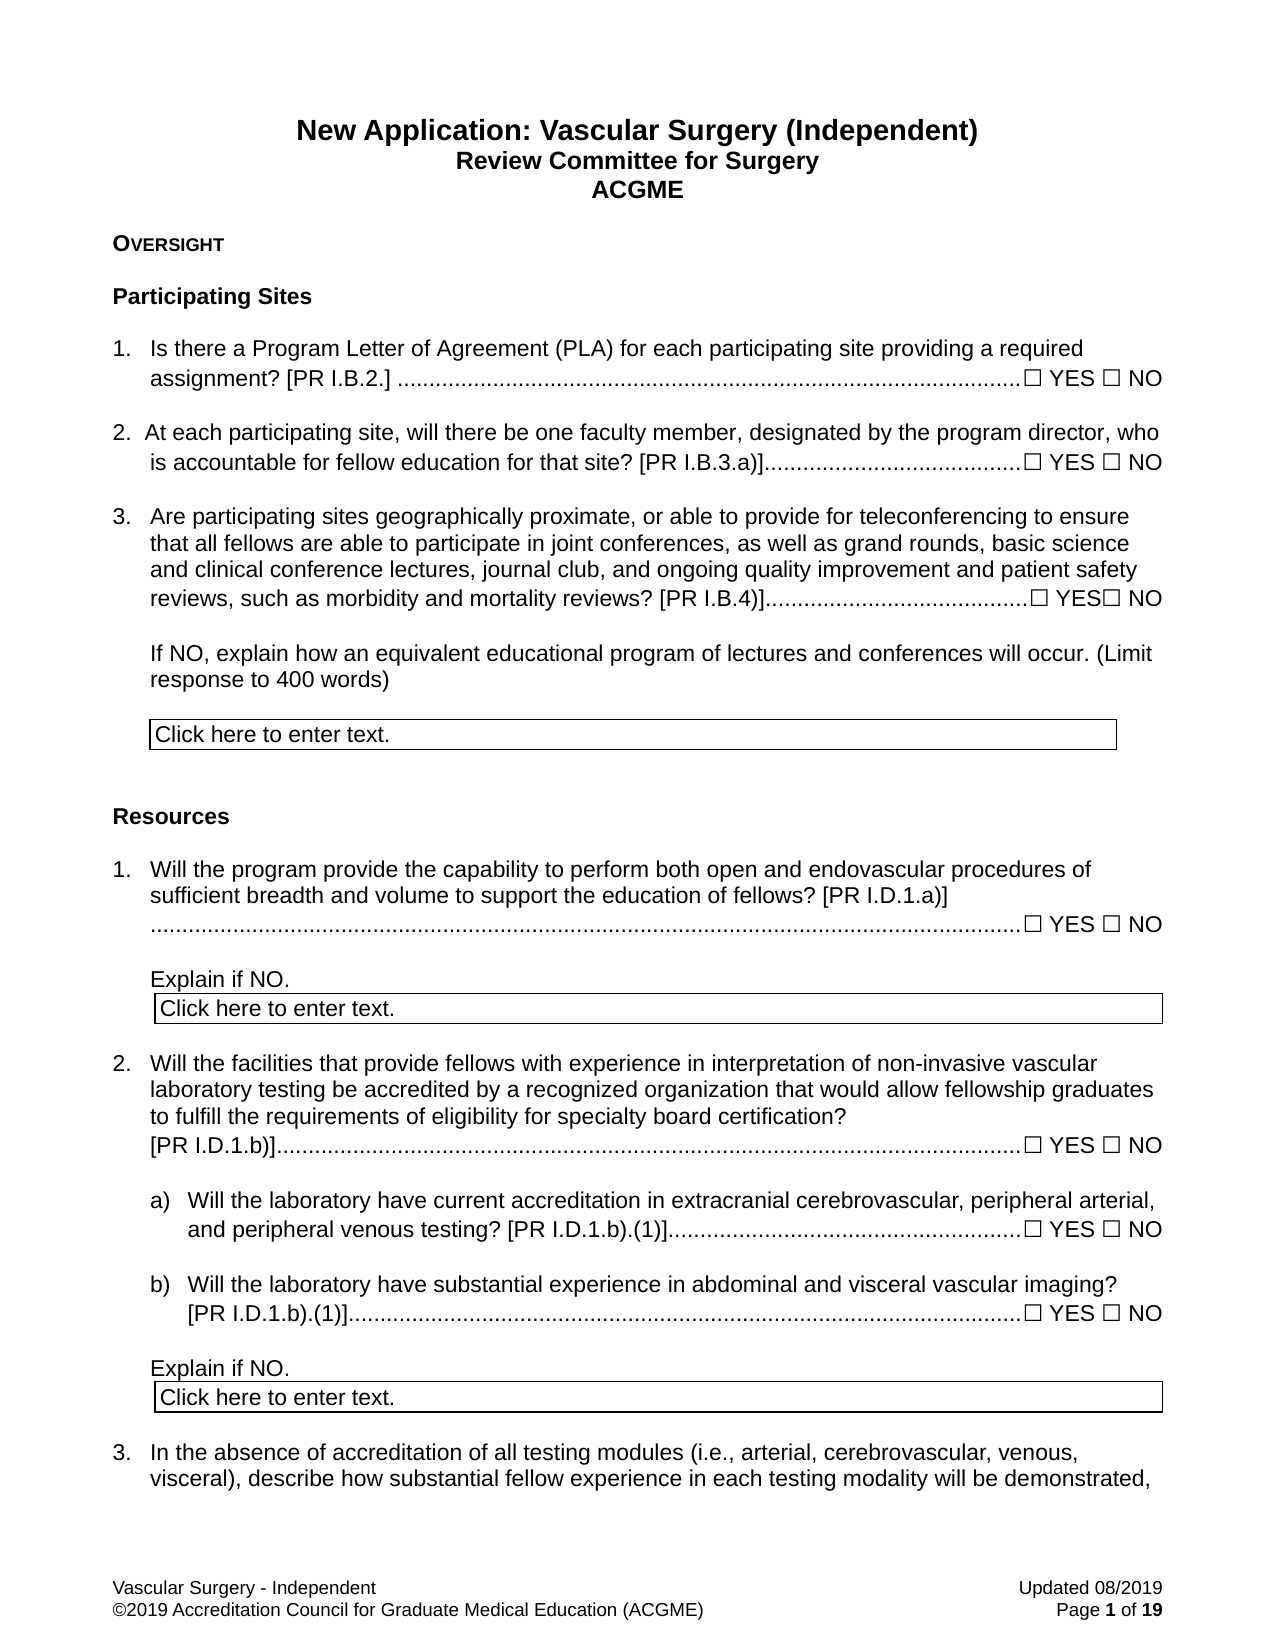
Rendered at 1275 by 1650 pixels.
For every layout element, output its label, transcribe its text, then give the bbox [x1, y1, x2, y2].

text ACGME [112, 175, 1162, 203]
list Are participating sites geographically proximate, or able to provide for teleconferencing to ensure that all fellows are able to participate in joint conferences, as well as grand rounds, basic science and clinical conference lectures, journal club, and ongoing quality improvement and patient safety reviews, such as morbidity and mortality reviews? [PR I.B.4)] YES NO [112, 503, 1162, 613]
text Resources [112, 803, 1162, 829]
list Will the laboratory have substantial experience in abdominal and visceral vascular imaging? [PR I.D.1.b).(1)] YES NO [150, 1271, 1162, 1328]
list Is there a Program Letter of Agreement (PLA) for each participating site providing a required assignment? [PR I.B.2.] YES NO [112, 335, 1162, 393]
text If NO, explain how an equivalent educational program of lectures and conferences will occur. (Limit response to 400 words) [150, 640, 1162, 693]
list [112, 1439, 1162, 1491]
list Will the laboratory have current accreditation in extracranial cerebrovascular, peripheral arterial, and peripheral venous testing? [PR I.D.1.b).(1)] YES NO [150, 1187, 1162, 1244]
text Explain if NO. [150, 1355, 1162, 1381]
text Review Committee for Surgery [112, 146, 1162, 175]
text New Application: Vascular Surgery (Independent) [112, 112, 1162, 146]
text 2. At each participating site, will there be one faculty member, designated by the program director, who is accountable for fellow education for that site? [PR I.B.3.a)] YES NO [112, 419, 1162, 477]
text Participating Sites [112, 283, 1162, 309]
text Explain if NO. [150, 966, 1162, 992]
list Will the facilities that provide fellows with experience in interpretation of non-invasive vascular laboratory testing be accredited by a recognized organization that would allow fellowship graduates to fulfill the requirements of eligibility for specialty board certification? [PR I.D.1.b)] YES NO [112, 1050, 1162, 1160]
list Will the program provide the capability to perform both open and endovascular procedures of sufficient breadth and volume to support the education of fellows? [PR I.D.1.a)] YES NO [112, 856, 1162, 940]
text Oversight [112, 230, 1162, 256]
